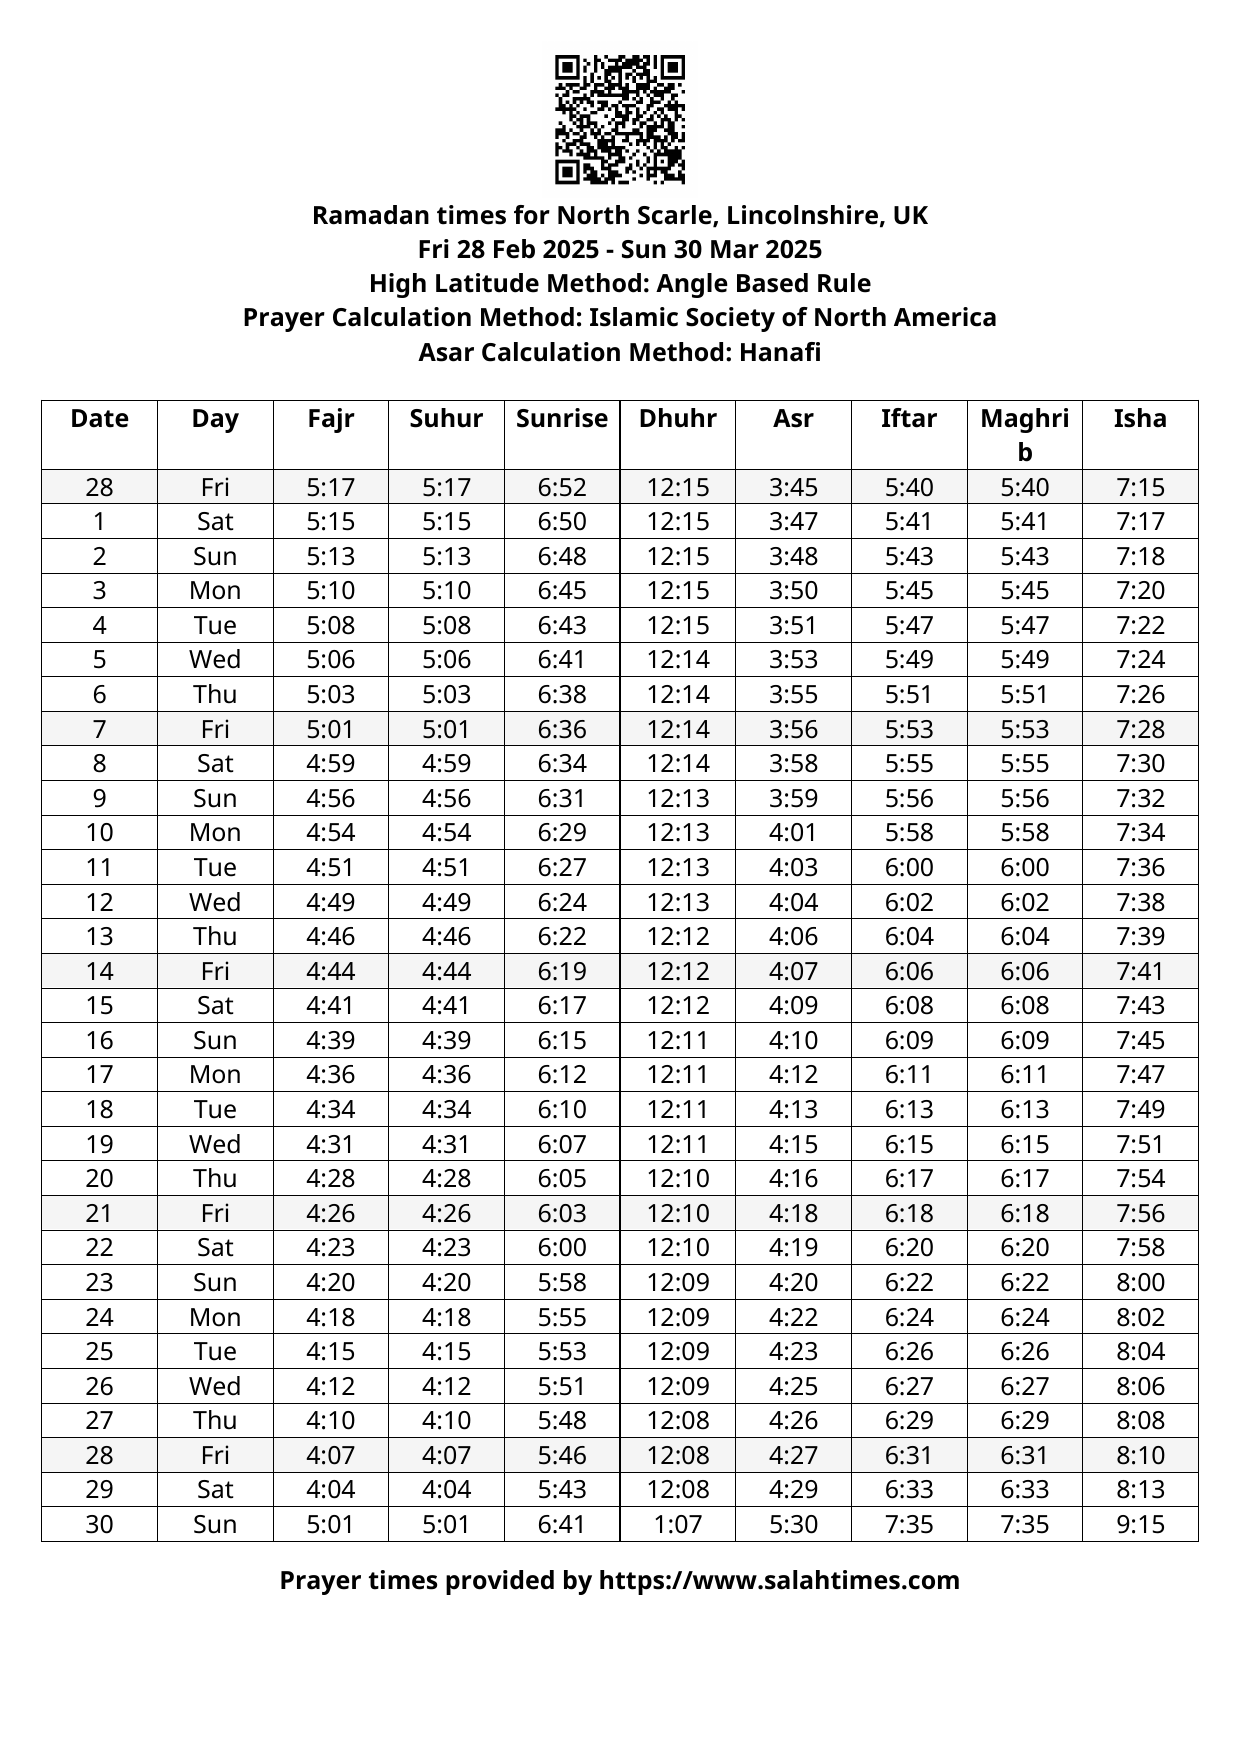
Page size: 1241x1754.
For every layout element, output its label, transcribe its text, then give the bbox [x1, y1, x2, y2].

table_cell 6:22 [968, 1265, 1082, 1299]
table_cell Wed [158, 1127, 273, 1160]
picture [542, 41, 699, 198]
table_cell 3:53 [736, 643, 851, 676]
table_cell 23 [42, 1265, 157, 1299]
table_cell 8:08 [1083, 1404, 1198, 1437]
table_header Day [158, 401, 273, 469]
table_cell 7:28 [1083, 712, 1198, 745]
table_cell 7:54 [1083, 1161, 1198, 1195]
table_cell 4:07 [274, 1438, 388, 1472]
table_header Suhur [389, 401, 504, 469]
table_cell 7:30 [1083, 746, 1198, 780]
table_cell 4:31 [389, 1127, 504, 1160]
table_cell 6:24 [852, 1300, 967, 1333]
table_cell 12:11 [621, 1023, 735, 1057]
table_cell 5:43 [505, 1473, 619, 1506]
table_cell 5:45 [968, 574, 1082, 607]
table_cell 14 [42, 954, 157, 987]
table_cell 12:08 [621, 1473, 735, 1506]
table_cell 4 [42, 608, 157, 642]
table_cell Tue [158, 1334, 273, 1368]
table_cell 4:51 [274, 850, 388, 884]
table_cell 12:14 [621, 677, 735, 711]
table_cell 5:40 [968, 470, 1082, 503]
table_cell 3:47 [736, 504, 851, 538]
text Prayer Calculation Method: Islamic Society of North America [42, 300, 1198, 334]
table_cell 12:15 [621, 574, 735, 607]
table_cell 6:38 [505, 677, 619, 711]
table_cell 6:04 [852, 919, 967, 953]
table_cell 2 [42, 539, 157, 572]
table_cell 4:54 [274, 816, 388, 849]
table_cell Thu [158, 1404, 273, 1437]
table_cell 7:36 [1083, 850, 1198, 884]
table_cell 5:58 [505, 1265, 619, 1299]
table_cell 6:00 [852, 850, 967, 884]
table_cell 7:35 [968, 1507, 1082, 1541]
table_cell 6:31 [505, 781, 619, 814]
table_cell 6:10 [505, 1092, 619, 1126]
table_cell 1:07 [621, 1507, 735, 1541]
table_cell 4:41 [389, 989, 504, 1022]
table_cell Fri [158, 470, 273, 503]
table_cell 5:46 [505, 1438, 619, 1472]
table_header Sunrise [505, 401, 619, 469]
table_cell 7:17 [1083, 504, 1198, 538]
table_cell 6:22 [505, 919, 619, 953]
table_header Isha [1083, 401, 1198, 469]
table_cell 5:55 [505, 1300, 619, 1333]
table_cell 4:41 [274, 989, 388, 1022]
table_header Maghrib [968, 401, 1082, 469]
table_cell 6:41 [505, 1507, 619, 1541]
table_cell 6:15 [852, 1127, 967, 1160]
table_cell 5:53 [968, 712, 1082, 745]
table_cell 4:19 [736, 1231, 851, 1264]
table_cell 4:59 [274, 746, 388, 780]
table_cell 16 [42, 1023, 157, 1057]
table_cell 21 [42, 1196, 157, 1229]
table_cell Mon [158, 816, 273, 849]
table_cell 12:13 [621, 850, 735, 884]
table_cell 4:46 [389, 919, 504, 953]
table_cell 4:44 [389, 954, 504, 987]
table_cell 4:23 [389, 1231, 504, 1264]
table_cell 5:43 [852, 539, 967, 572]
table_cell 6:00 [968, 850, 1082, 884]
table_cell 6:29 [968, 1404, 1082, 1437]
table_cell 6:48 [505, 539, 619, 572]
table_cell 12:15 [621, 470, 735, 503]
table_cell 4:26 [389, 1196, 504, 1229]
table_cell 10 [42, 816, 157, 849]
table_cell 4:04 [389, 1473, 504, 1506]
table_cell Wed [158, 643, 273, 676]
table_cell 6:20 [852, 1231, 967, 1264]
table_cell 5:30 [736, 1507, 851, 1541]
table_cell 5:17 [389, 470, 504, 503]
table_cell 4:34 [274, 1092, 388, 1126]
table_cell 4:36 [274, 1058, 388, 1091]
table_cell 4:36 [389, 1058, 504, 1091]
table_cell 5:47 [852, 608, 967, 642]
table_cell 7:24 [1083, 643, 1198, 676]
table_cell 6:06 [852, 954, 967, 987]
table_cell 6:29 [505, 816, 619, 849]
table_cell 12:15 [621, 608, 735, 642]
table_cell 12:09 [621, 1300, 735, 1333]
table_cell 5:08 [274, 608, 388, 642]
table_cell Fri [158, 712, 273, 745]
table_cell 5:45 [852, 574, 967, 607]
table_cell 6:02 [852, 885, 967, 918]
table_cell 5:06 [274, 643, 388, 676]
table_cell 6:41 [505, 643, 619, 676]
table_cell 4:23 [736, 1334, 851, 1368]
table_cell 5:53 [505, 1334, 619, 1368]
table_cell 4:12 [389, 1369, 504, 1402]
text Fri 28 Feb 2025 - Sun 30 Mar 2025 [42, 232, 1198, 266]
table_cell 19 [42, 1127, 157, 1160]
table_cell 4:22 [736, 1300, 851, 1333]
table_cell 13 [42, 919, 157, 953]
text High Latitude Method: Angle Based Rule [42, 266, 1198, 300]
table_cell 6:27 [852, 1369, 967, 1402]
table_cell 4:07 [389, 1438, 504, 1472]
table_cell Thu [158, 677, 273, 711]
table_cell 6:07 [505, 1127, 619, 1160]
table_cell 6:36 [505, 712, 619, 745]
table_cell 5:43 [968, 539, 1082, 572]
table_cell 12:14 [621, 746, 735, 780]
table_cell 12:09 [621, 1334, 735, 1368]
table_cell 4:15 [736, 1127, 851, 1160]
table_cell 6:27 [968, 1369, 1082, 1402]
table_cell Tue [158, 1092, 273, 1126]
table_cell 12:08 [621, 1404, 735, 1437]
table_cell 6:11 [968, 1058, 1082, 1091]
table_cell 4:10 [736, 1023, 851, 1057]
table_cell 6:22 [852, 1265, 967, 1299]
table_cell 6:09 [968, 1023, 1082, 1057]
table_cell 5:55 [968, 746, 1082, 780]
table_cell 4:59 [389, 746, 504, 780]
table_cell 4:03 [736, 850, 851, 884]
table_cell 5:01 [389, 1507, 504, 1541]
table_cell 6:34 [505, 746, 619, 780]
table_cell 7:18 [1083, 539, 1198, 572]
table_cell 6:17 [505, 989, 619, 1022]
table_cell Sun [158, 1507, 273, 1541]
table_cell 6:08 [968, 989, 1082, 1022]
table_cell 3:56 [736, 712, 851, 745]
table_cell 12:13 [621, 885, 735, 918]
table_cell 6:50 [505, 504, 619, 538]
table_cell 7:22 [1083, 608, 1198, 642]
table_cell 5:15 [389, 504, 504, 538]
table_cell 5:13 [274, 539, 388, 572]
table_cell 22 [42, 1231, 157, 1264]
table_cell 3 [42, 574, 157, 607]
table_cell 4:20 [736, 1265, 851, 1299]
table_cell 12 [42, 885, 157, 918]
table_cell 4:15 [274, 1334, 388, 1368]
table_cell 24 [42, 1300, 157, 1333]
table_cell 18 [42, 1092, 157, 1126]
table_cell 5:08 [389, 608, 504, 642]
table_cell 12:13 [621, 781, 735, 814]
table_cell 12:13 [621, 816, 735, 849]
table_cell 3:45 [736, 470, 851, 503]
table_cell 9:15 [1083, 1507, 1198, 1541]
table_header Dhuhr [621, 401, 735, 469]
table_cell 15 [42, 989, 157, 1022]
table_cell 4:23 [274, 1231, 388, 1264]
table_cell 5:56 [852, 781, 967, 814]
table_cell 3:59 [736, 781, 851, 814]
table_cell 7:45 [1083, 1023, 1198, 1057]
table_cell 6:24 [968, 1300, 1082, 1333]
table_cell 30 [42, 1507, 157, 1541]
table_cell Mon [158, 1300, 273, 1333]
table_cell 5:10 [274, 574, 388, 607]
table_cell 6:26 [968, 1334, 1082, 1368]
table_cell 5:49 [852, 643, 967, 676]
table_header Fajr [274, 401, 388, 469]
table_cell 6:12 [505, 1058, 619, 1091]
table_cell 4:18 [736, 1196, 851, 1229]
table_cell Sat [158, 989, 273, 1022]
table_cell Sat [158, 1231, 273, 1264]
table_cell 6:24 [505, 885, 619, 918]
table_cell Sun [158, 781, 273, 814]
table_cell 7 [42, 712, 157, 745]
table_cell 8:10 [1083, 1438, 1198, 1472]
table_cell 6:00 [505, 1231, 619, 1264]
table_cell 5:03 [274, 677, 388, 711]
table_cell 4:39 [389, 1023, 504, 1057]
table_cell Thu [158, 919, 273, 953]
table_cell Wed [158, 1369, 273, 1402]
table_cell Sun [158, 1265, 273, 1299]
table_cell 5:10 [389, 574, 504, 607]
table_cell 4:20 [274, 1265, 388, 1299]
text Asar Calculation Method: Hanafi [42, 334, 1198, 368]
table_cell Fri [158, 1438, 273, 1472]
table_cell Mon [158, 574, 273, 607]
table_cell 7:34 [1083, 816, 1198, 849]
table_cell 6:31 [852, 1438, 967, 1472]
table_cell 4:29 [736, 1473, 851, 1506]
table_cell 28 [42, 470, 157, 503]
table_cell 5:51 [852, 677, 967, 711]
table_cell 3:50 [736, 574, 851, 607]
table_cell 5:15 [274, 504, 388, 538]
table_cell 5:48 [505, 1404, 619, 1437]
table_cell 12:10 [621, 1196, 735, 1229]
table_cell 6:19 [505, 954, 619, 987]
table_cell 12:10 [621, 1161, 735, 1195]
table_cell 4:10 [274, 1404, 388, 1437]
table_cell 6:18 [968, 1196, 1082, 1229]
table_cell Tue [158, 608, 273, 642]
table_cell 4:28 [274, 1161, 388, 1195]
table_cell Sat [158, 504, 273, 538]
table_cell 4:51 [389, 850, 504, 884]
table_cell 7:26 [1083, 677, 1198, 711]
table_cell Sat [158, 1473, 273, 1506]
table_cell 6:43 [505, 608, 619, 642]
table_cell 8:02 [1083, 1300, 1198, 1333]
table_header Date [42, 401, 157, 469]
table_cell 5:40 [852, 470, 967, 503]
table_cell 6:05 [505, 1161, 619, 1195]
table_cell 4:26 [736, 1404, 851, 1437]
table_cell 9 [42, 781, 157, 814]
table_cell 6:29 [852, 1404, 967, 1437]
table_cell 5:49 [968, 643, 1082, 676]
table_cell 6:17 [852, 1161, 967, 1195]
table_cell 6:33 [852, 1473, 967, 1506]
table_cell 6:26 [852, 1334, 967, 1368]
table_cell 27 [42, 1404, 157, 1437]
table_cell 4:44 [274, 954, 388, 987]
table_cell 4:27 [736, 1438, 851, 1472]
table_cell 12:12 [621, 954, 735, 987]
table_cell 4:16 [736, 1161, 851, 1195]
table_cell 7:47 [1083, 1058, 1198, 1091]
table_cell 6:20 [968, 1231, 1082, 1264]
table_cell 5:51 [968, 677, 1082, 711]
table_cell 5:13 [389, 539, 504, 572]
table_cell 5:17 [274, 470, 388, 503]
table_cell 8 [42, 746, 157, 780]
table_cell 6:15 [968, 1127, 1082, 1160]
table_cell Wed [158, 885, 273, 918]
table_cell 12:10 [621, 1231, 735, 1264]
table_cell 7:20 [1083, 574, 1198, 607]
table_cell 4:04 [736, 885, 851, 918]
table_cell 7:35 [852, 1507, 967, 1541]
table_cell 4:25 [736, 1369, 851, 1402]
table_cell 4:12 [736, 1058, 851, 1091]
table_cell 5 [42, 643, 157, 676]
table_cell 5:01 [274, 1507, 388, 1541]
table_cell 8:04 [1083, 1334, 1198, 1368]
table_cell 4:12 [274, 1369, 388, 1402]
table_cell 6:17 [968, 1161, 1082, 1195]
table_cell 4:04 [274, 1473, 388, 1506]
table_cell 7:51 [1083, 1127, 1198, 1160]
table_cell 12:14 [621, 643, 735, 676]
table_cell 4:56 [389, 781, 504, 814]
table_cell 8:13 [1083, 1473, 1198, 1506]
table_cell 7:39 [1083, 919, 1198, 953]
table_cell Tue [158, 850, 273, 884]
table_cell 12:09 [621, 1369, 735, 1402]
table_cell 5:41 [852, 504, 967, 538]
table_cell 6 [42, 677, 157, 711]
table_cell 6:31 [968, 1438, 1082, 1472]
table_cell 6:08 [852, 989, 967, 1022]
table_cell 12:11 [621, 1127, 735, 1160]
table_cell 6:52 [505, 470, 619, 503]
table_cell 4:20 [389, 1265, 504, 1299]
table_cell 4:10 [389, 1404, 504, 1437]
table_cell 12:12 [621, 919, 735, 953]
table_cell 5:41 [968, 504, 1082, 538]
table_cell 4:18 [389, 1300, 504, 1333]
table_cell 6:03 [505, 1196, 619, 1229]
text Ramadan times for North Scarle, Lincolnshire, UK [42, 198, 1198, 232]
table_cell 3:55 [736, 677, 851, 711]
table_cell 6:18 [852, 1196, 967, 1229]
text Prayer times provided by https://www.salahtimes.com [42, 1563, 1198, 1597]
table_cell 6:02 [968, 885, 1082, 918]
table_cell 7:32 [1083, 781, 1198, 814]
table_cell 4:09 [736, 989, 851, 1022]
table_cell 4:07 [736, 954, 851, 987]
table_cell 17 [42, 1058, 157, 1091]
table_cell 4:06 [736, 919, 851, 953]
table_cell 4:39 [274, 1023, 388, 1057]
table_cell 6:13 [968, 1092, 1082, 1126]
table_cell 7:41 [1083, 954, 1198, 987]
table_cell 7:49 [1083, 1092, 1198, 1126]
table_cell 26 [42, 1369, 157, 1402]
table_cell 4:28 [389, 1161, 504, 1195]
table_cell 6:06 [968, 954, 1082, 987]
table_cell Fri [158, 954, 273, 987]
table_cell 4:34 [389, 1092, 504, 1126]
table_cell 12:08 [621, 1438, 735, 1472]
table_cell 5:53 [852, 712, 967, 745]
table_cell 12:12 [621, 989, 735, 1022]
table_cell 12:09 [621, 1265, 735, 1299]
table_cell Sun [158, 539, 273, 572]
table_cell 4:18 [274, 1300, 388, 1333]
table_cell 7:43 [1083, 989, 1198, 1022]
table_cell 5:55 [852, 746, 967, 780]
table_cell 12:15 [621, 504, 735, 538]
table_cell 6:11 [852, 1058, 967, 1091]
table_cell 5:51 [505, 1369, 619, 1402]
table_cell 6:09 [852, 1023, 967, 1057]
table_cell 8:00 [1083, 1265, 1198, 1299]
table_cell 5:01 [274, 712, 388, 745]
table_cell 4:56 [274, 781, 388, 814]
table_cell 5:01 [389, 712, 504, 745]
table_cell 25 [42, 1334, 157, 1368]
table_cell 6:13 [852, 1092, 967, 1126]
table_cell 12:11 [621, 1058, 735, 1091]
table_cell 7:56 [1083, 1196, 1198, 1229]
table_cell 7:38 [1083, 885, 1198, 918]
table_header Asr [736, 401, 851, 469]
table_cell 8:06 [1083, 1369, 1198, 1402]
table_cell 12:15 [621, 539, 735, 572]
table_cell 6:45 [505, 574, 619, 607]
table_cell 1 [42, 504, 157, 538]
table_cell Sun [158, 1023, 273, 1057]
table_cell 6:27 [505, 850, 619, 884]
table_cell 4:49 [389, 885, 504, 918]
table_cell 4:31 [274, 1127, 388, 1160]
table_cell 7:58 [1083, 1231, 1198, 1264]
table_cell 6:33 [968, 1473, 1082, 1506]
table_cell 6:15 [505, 1023, 619, 1057]
table_cell 4:54 [389, 816, 504, 849]
table_cell 11 [42, 850, 157, 884]
table_cell 3:51 [736, 608, 851, 642]
table_cell 4:26 [274, 1196, 388, 1229]
table_cell 5:06 [389, 643, 504, 676]
table_cell 7:15 [1083, 470, 1198, 503]
table_header Iftar [852, 401, 967, 469]
table_cell 3:48 [736, 539, 851, 572]
table_cell 4:01 [736, 816, 851, 849]
table_cell 3:58 [736, 746, 851, 780]
table_cell 20 [42, 1161, 157, 1195]
table_cell Sat [158, 746, 273, 780]
table_cell 4:49 [274, 885, 388, 918]
table_cell 12:14 [621, 712, 735, 745]
table_cell 5:58 [968, 816, 1082, 849]
table_cell 29 [42, 1473, 157, 1506]
table_cell Fri [158, 1196, 273, 1229]
table_cell Thu [158, 1161, 273, 1195]
table_cell 12:11 [621, 1092, 735, 1126]
table_cell 28 [42, 1438, 157, 1472]
table_cell 6:04 [968, 919, 1082, 953]
table_cell 5:56 [968, 781, 1082, 814]
table_cell 4:15 [389, 1334, 504, 1368]
table_cell 4:46 [274, 919, 388, 953]
table_cell 5:47 [968, 608, 1082, 642]
table_cell 4:13 [736, 1092, 851, 1126]
table_cell 5:03 [389, 677, 504, 711]
table_cell Mon [158, 1058, 273, 1091]
table_cell 5:58 [852, 816, 967, 849]
